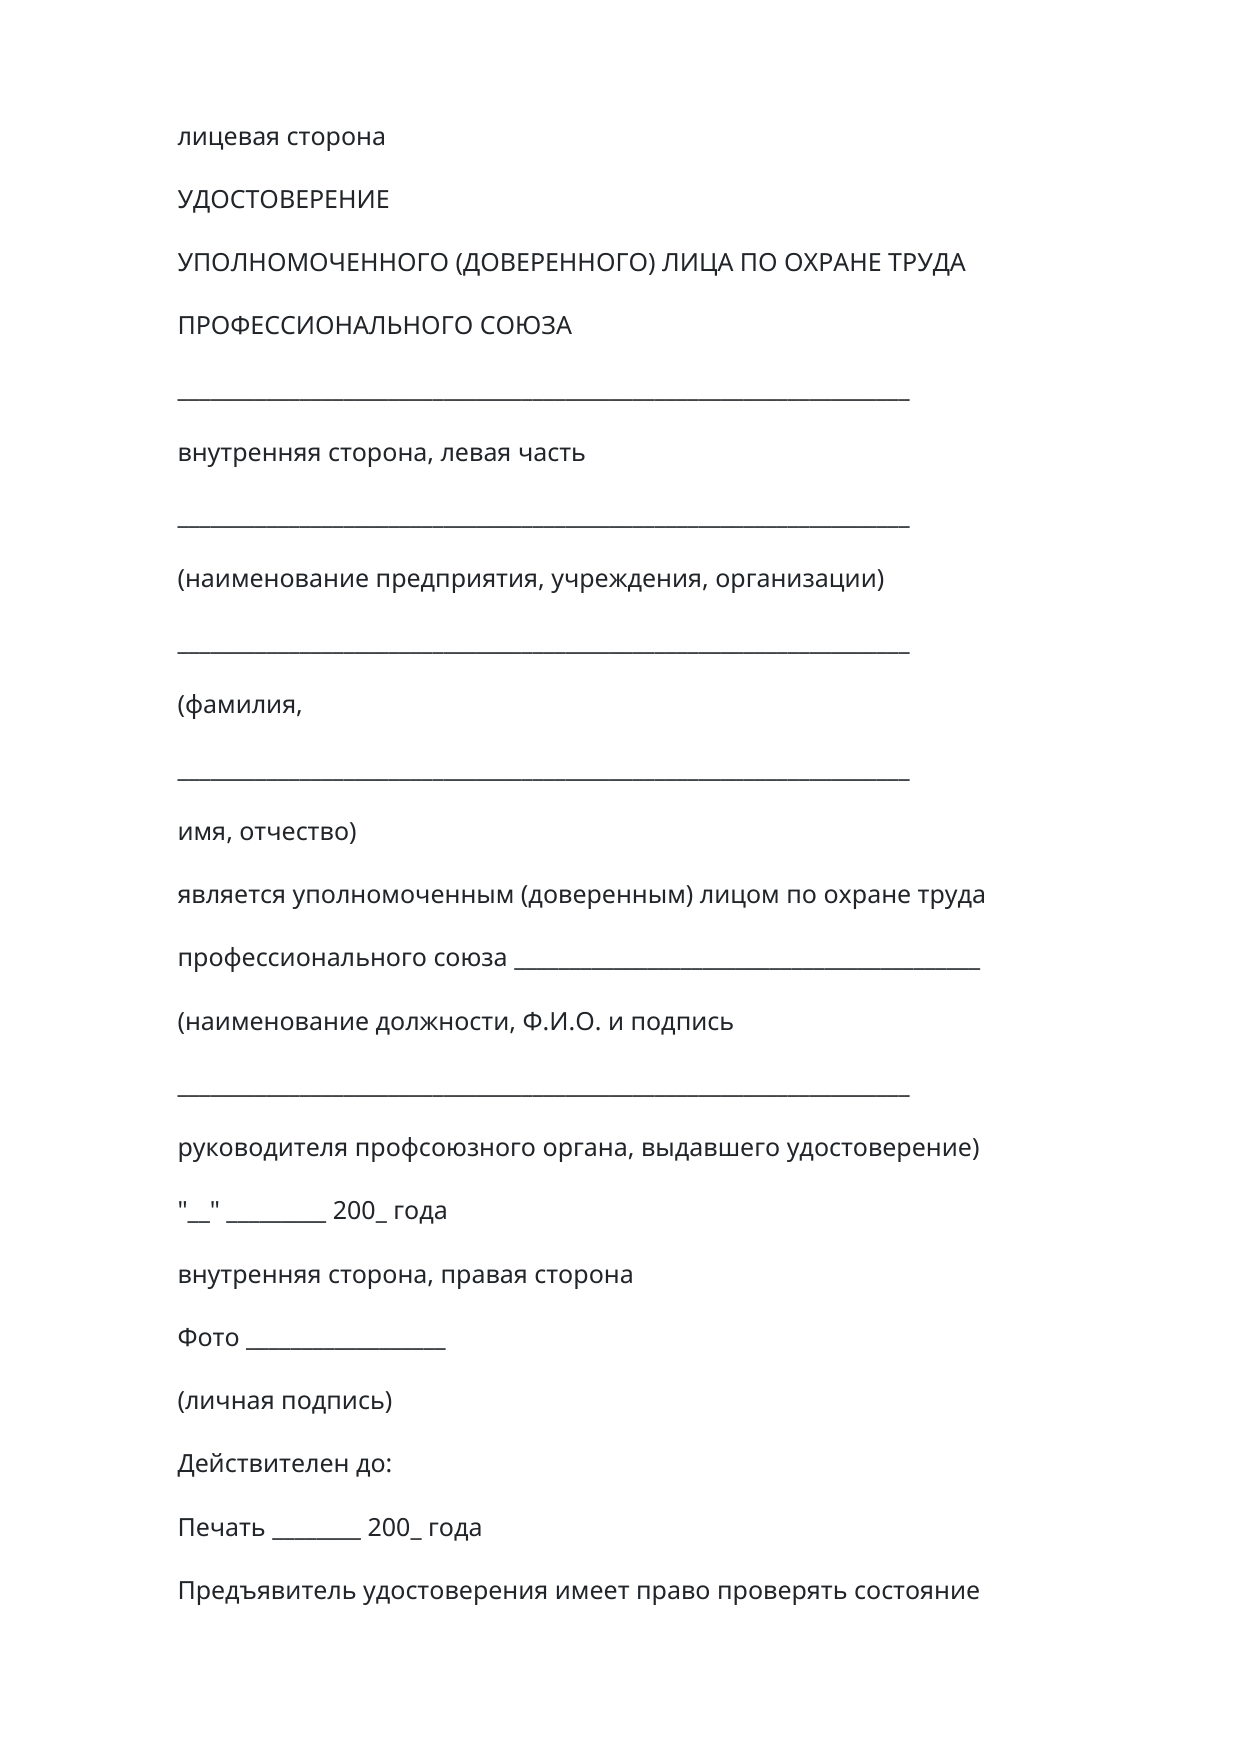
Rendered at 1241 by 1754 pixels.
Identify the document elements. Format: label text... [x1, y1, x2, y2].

text __________________________________________________________________ [177, 497, 1152, 532]
text __________________________________________________________________ [177, 750, 1152, 784]
text ПРОФЕССИОНАЛЬНОГО СОЮЗА [177, 308, 1152, 342]
text (наименование должности, Ф.И.О. и подпись [177, 1003, 1152, 1037]
text (фамилия, [177, 687, 1152, 721]
text __________________________________________________________________ [177, 371, 1152, 405]
text "__" _________ 200_ года [177, 1193, 1152, 1227]
text Действителен до: [177, 1446, 1152, 1480]
text профессионального союза __________________________________________ [177, 940, 1152, 974]
text (личная подпись) [177, 1383, 1152, 1417]
text имя, отчество) [177, 814, 1152, 848]
text руководителя профсоюзного органа, выдавшего удостоверение) [177, 1130, 1152, 1164]
text Фото __________________ [177, 1319, 1152, 1353]
text является уполномоченным (доверенным) лицом по охране труда [177, 877, 1152, 911]
text Предъявитель удостоверения имеет право проверять состояние [177, 1572, 1152, 1606]
text УПОЛНОМОЧЕННОГО (ДОВЕРЕННОГО) ЛИЦА ПО ОХРАНЕ ТРУДА [177, 244, 1152, 279]
text УДОСТОВЕРЕНИЕ [177, 181, 1152, 215]
text (наименование предприятия, учреждения, организации) [177, 561, 1152, 595]
text внутренняя сторона, левая часть [177, 434, 1152, 468]
text лицевая сторона [177, 118, 1152, 152]
text Печать ________ 200_ года [177, 1509, 1152, 1543]
text __________________________________________________________________ [177, 624, 1152, 658]
text внутренняя сторона, правая сторона [177, 1256, 1152, 1290]
text __________________________________________________________________ [177, 1067, 1152, 1101]
